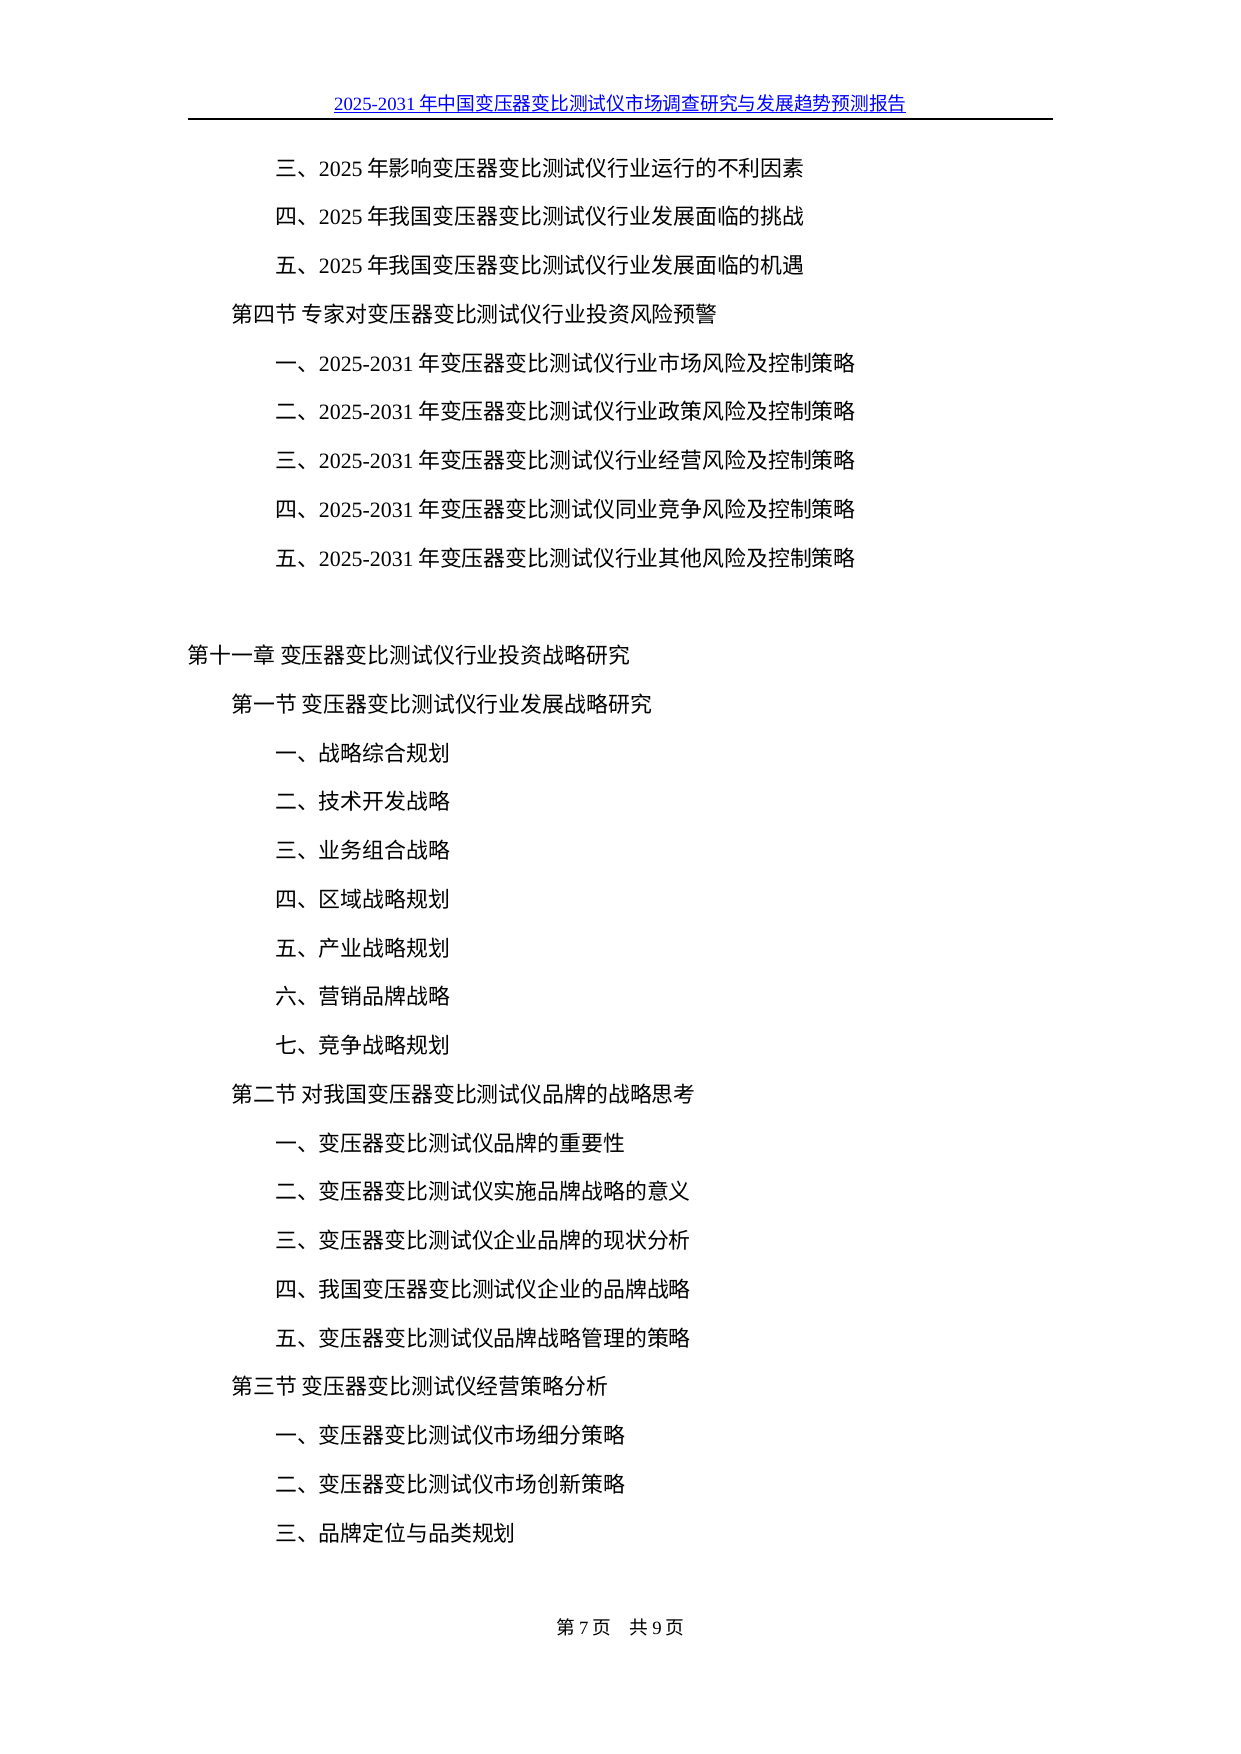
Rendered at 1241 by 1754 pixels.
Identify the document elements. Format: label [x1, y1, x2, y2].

text [187, 150, 1053, 1548]
